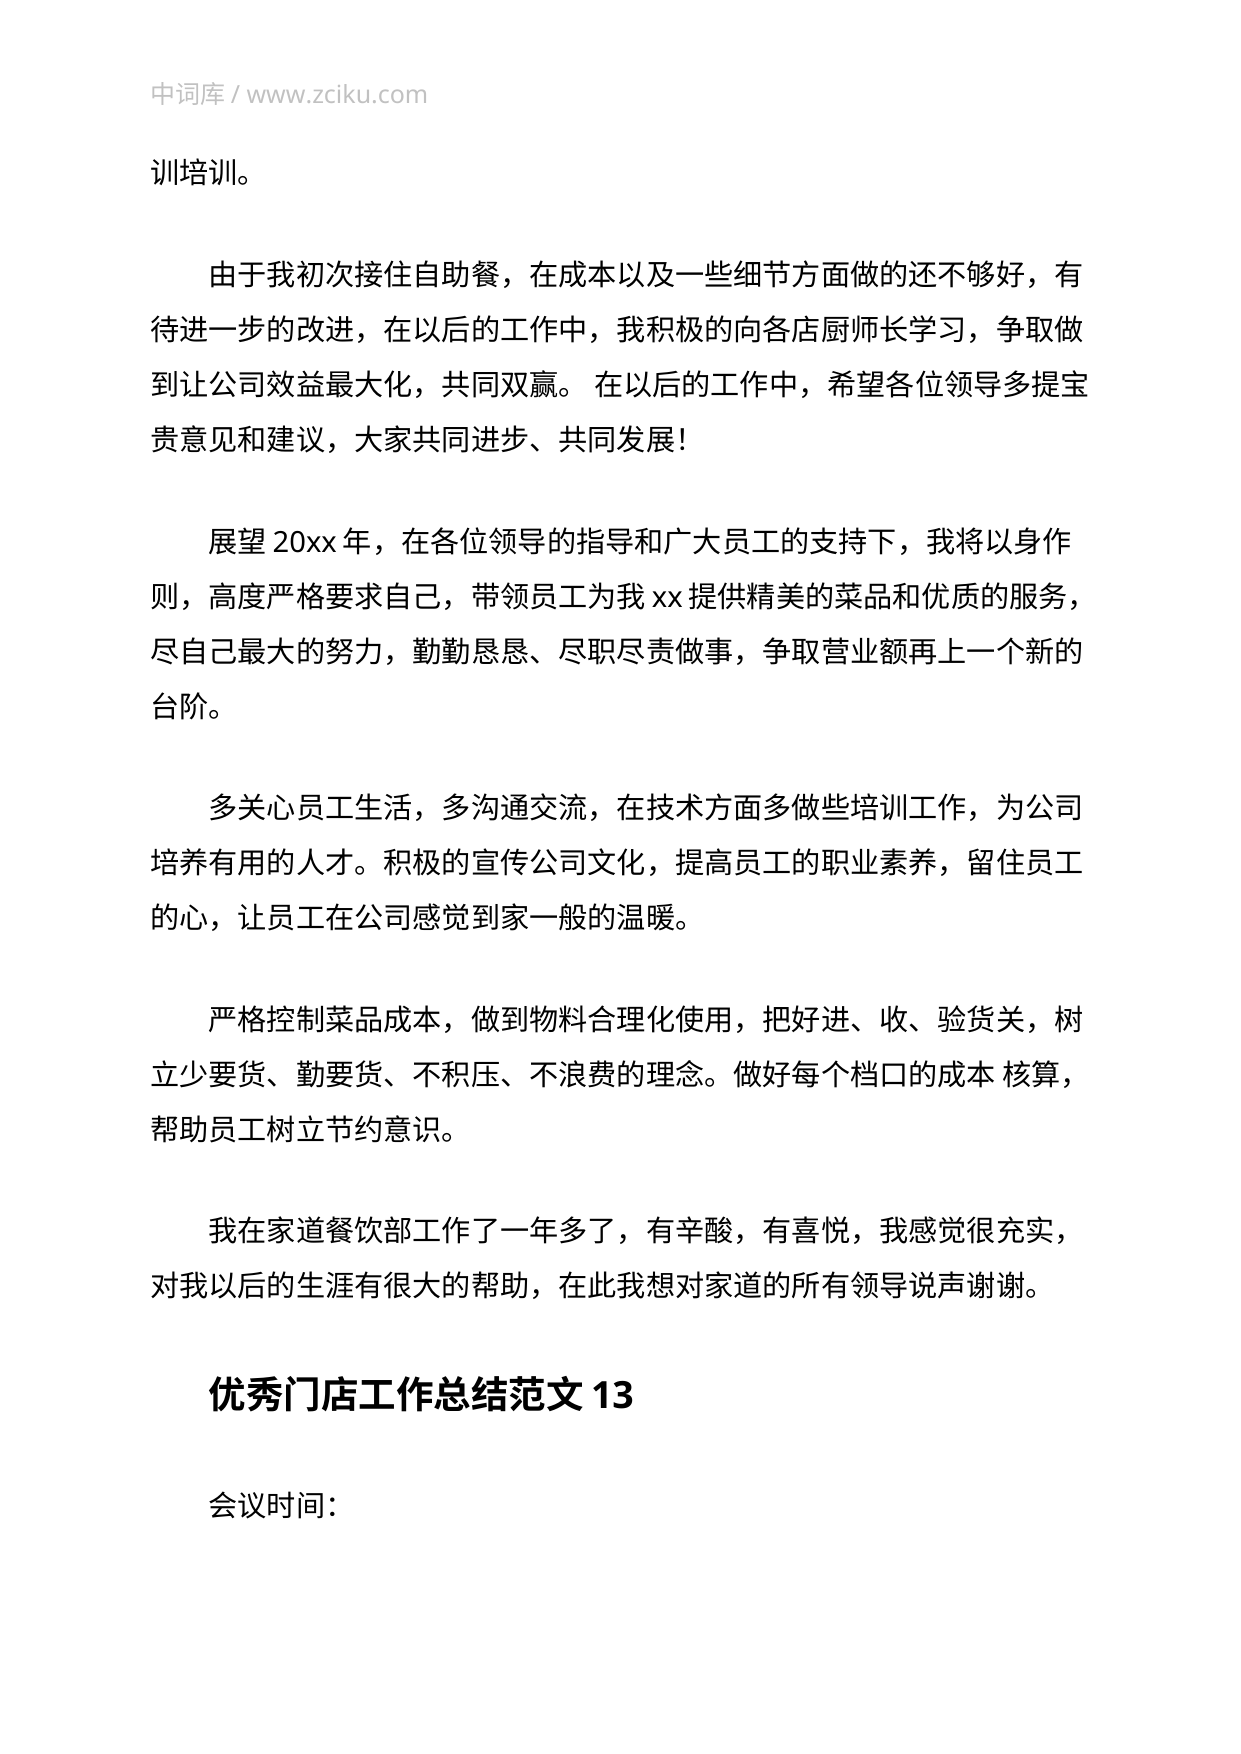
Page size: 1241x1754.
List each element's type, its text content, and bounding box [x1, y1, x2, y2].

text 多关心员工生活，多沟通交流，在技术方面多做些培训工作，为公司培养有用的人才。积极的宣传公司文化，提高员工的职业素养，留住员工的心，让员工在公司感觉到家一般的温暖。 [150, 785, 1090, 937]
text 优秀门店工作总结范文13 [150, 1365, 1090, 1419]
text 展望20xx年，在各位领导的指导和广大员工的支持下，我将以身作则，高度严格要求自己，带领员工为我xx提供精美的菜品和优质的服务，尽自己最大的努力，勤勤恳恳、尽职尽责做事，争取营业额再上一个新的台阶。 [150, 518, 1090, 725]
text 严格控制菜品成本，做到物料合理化使用，把好进、收、验货关，树立少要货、勤要货、不积压、不浪费的理念。做好每个档口的成本 核算，帮助员工树立节约意识。 [150, 996, 1090, 1148]
text 会议时间： [150, 1482, 1090, 1524]
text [150, 150, 1090, 192]
text 由于我初次接住自助餐，在成本以及一些细节方面做的还不够好，有待进一步的改进，在以后的工作中，我积极的向各店厨师长学习，争取做到让公司效益最大化，共同双赢。 在以后的工作中，希望各位领导多提宝贵意见和建议，大家共同进步、共同发展！ [150, 252, 1090, 459]
text 我在家道餐饮部工作了一年多了，有辛酸，有喜悦，我感觉很充实，对我以后的生涯有很大的帮助，在此我想对家道的所有领导说声谢谢。 [150, 1208, 1090, 1305]
